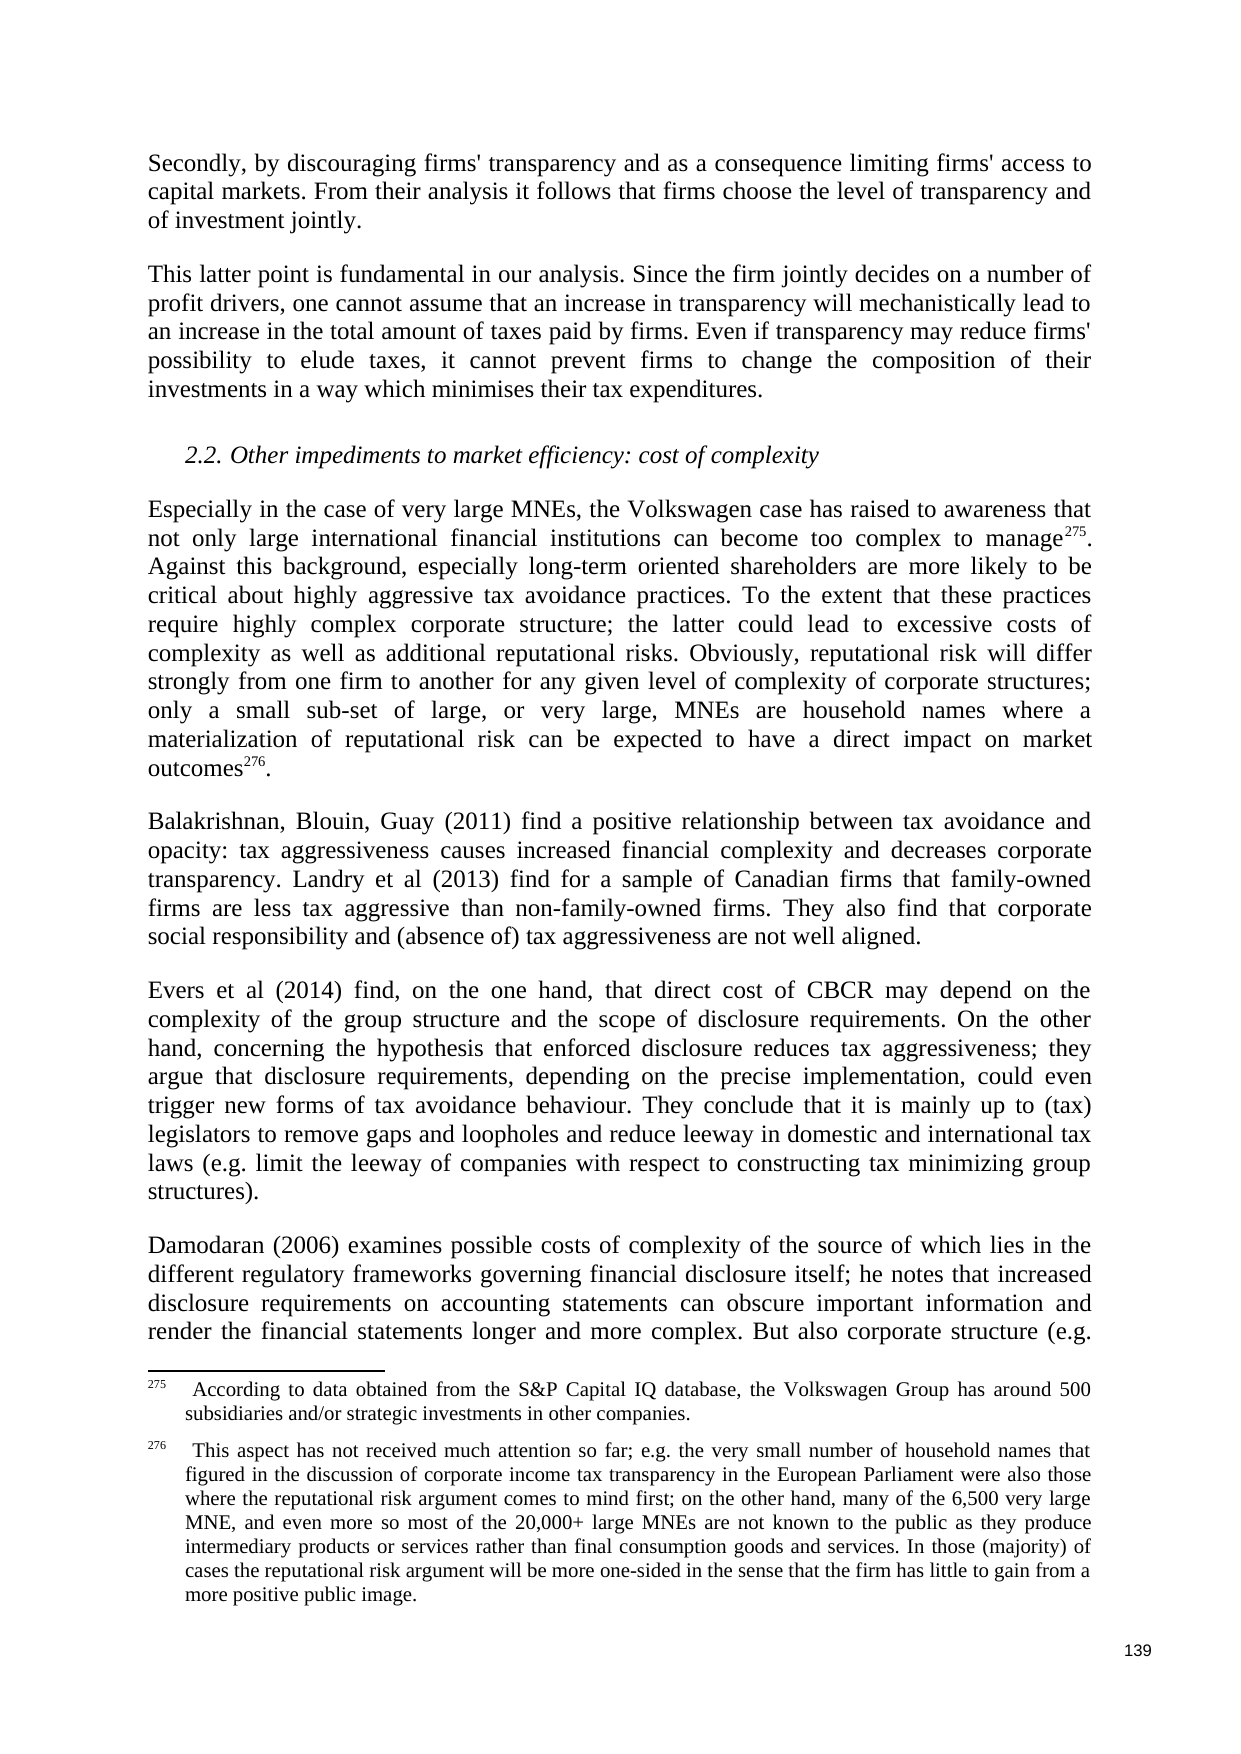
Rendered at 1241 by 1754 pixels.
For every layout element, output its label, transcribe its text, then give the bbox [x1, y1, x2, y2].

text Especially in the case of very large MNEs, the Volkswagen case has raised to awareness that not only large international financial institutions can become too complex to manage. Against this background, especially long-term oriented shareholders are more likely to be critical about highly aggressive tax avoidance practices. To the extent that these practices require highly complex corporate structure; the latter could lead to excessive costs of complexity as well as additional reputational risks. Obviously, reputational risk will differ strongly from one firm to another for any given level of complexity of corporate structures; only a small sub-set of large, or very large, MNEs are household names where a materialization of reputational risk can be expected to have a direct impact on market outcomes. [148, 494, 1093, 781]
text Balakrishnan, Blouin, Guay (2011) find a positive relationship between tax avoidance and opacity: tax aggressiveness causes increased financial complexity and decreases corporate transparency. Landry et al (2013) find for a sample of Canadian firms that family-owned firms are less tax aggressive than non-family-owned firms. They also find that corporate social responsibility and (absence of) tax aggressiveness are not well aligned. [148, 806, 1093, 950]
text This latter point is fundamental in our analysis. Since the firm jointly decides on a number of profit drivers, one cannot assume that an increase in transparency will mechanistically lead to an increase in the total amount of taxes paid by firms. Even if transparency may reduce firms' possibility to elude taxes, it cannot prevent firms to change the composition of their investments in a way which minimises their tax expenditures. [148, 259, 1093, 403]
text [148, 148, 1093, 234]
text Evers et al (2014) find, on the one hand, that direct cost of CBCR may depend on the complexity of the group structure and the scope of disclosure requirements. On the other hand, concerning the hypothesis that enforced disclosure reduces tax aggressiveness; they argue that disclosure requirements, depending on the precise implementation, could even trigger new forms of tax avoidance behaviour. They conclude that it is mainly up to (tax) legislators to remove gaps and loopholes and reduce leeway in domestic and international tax laws (e.g. limit the leeway of companies with respect to constructing tax minimizing group structures). [148, 975, 1093, 1205]
list Other impediments to market efficiency: cost of complexity [185, 440, 1093, 469]
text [148, 1230, 1093, 1345]
